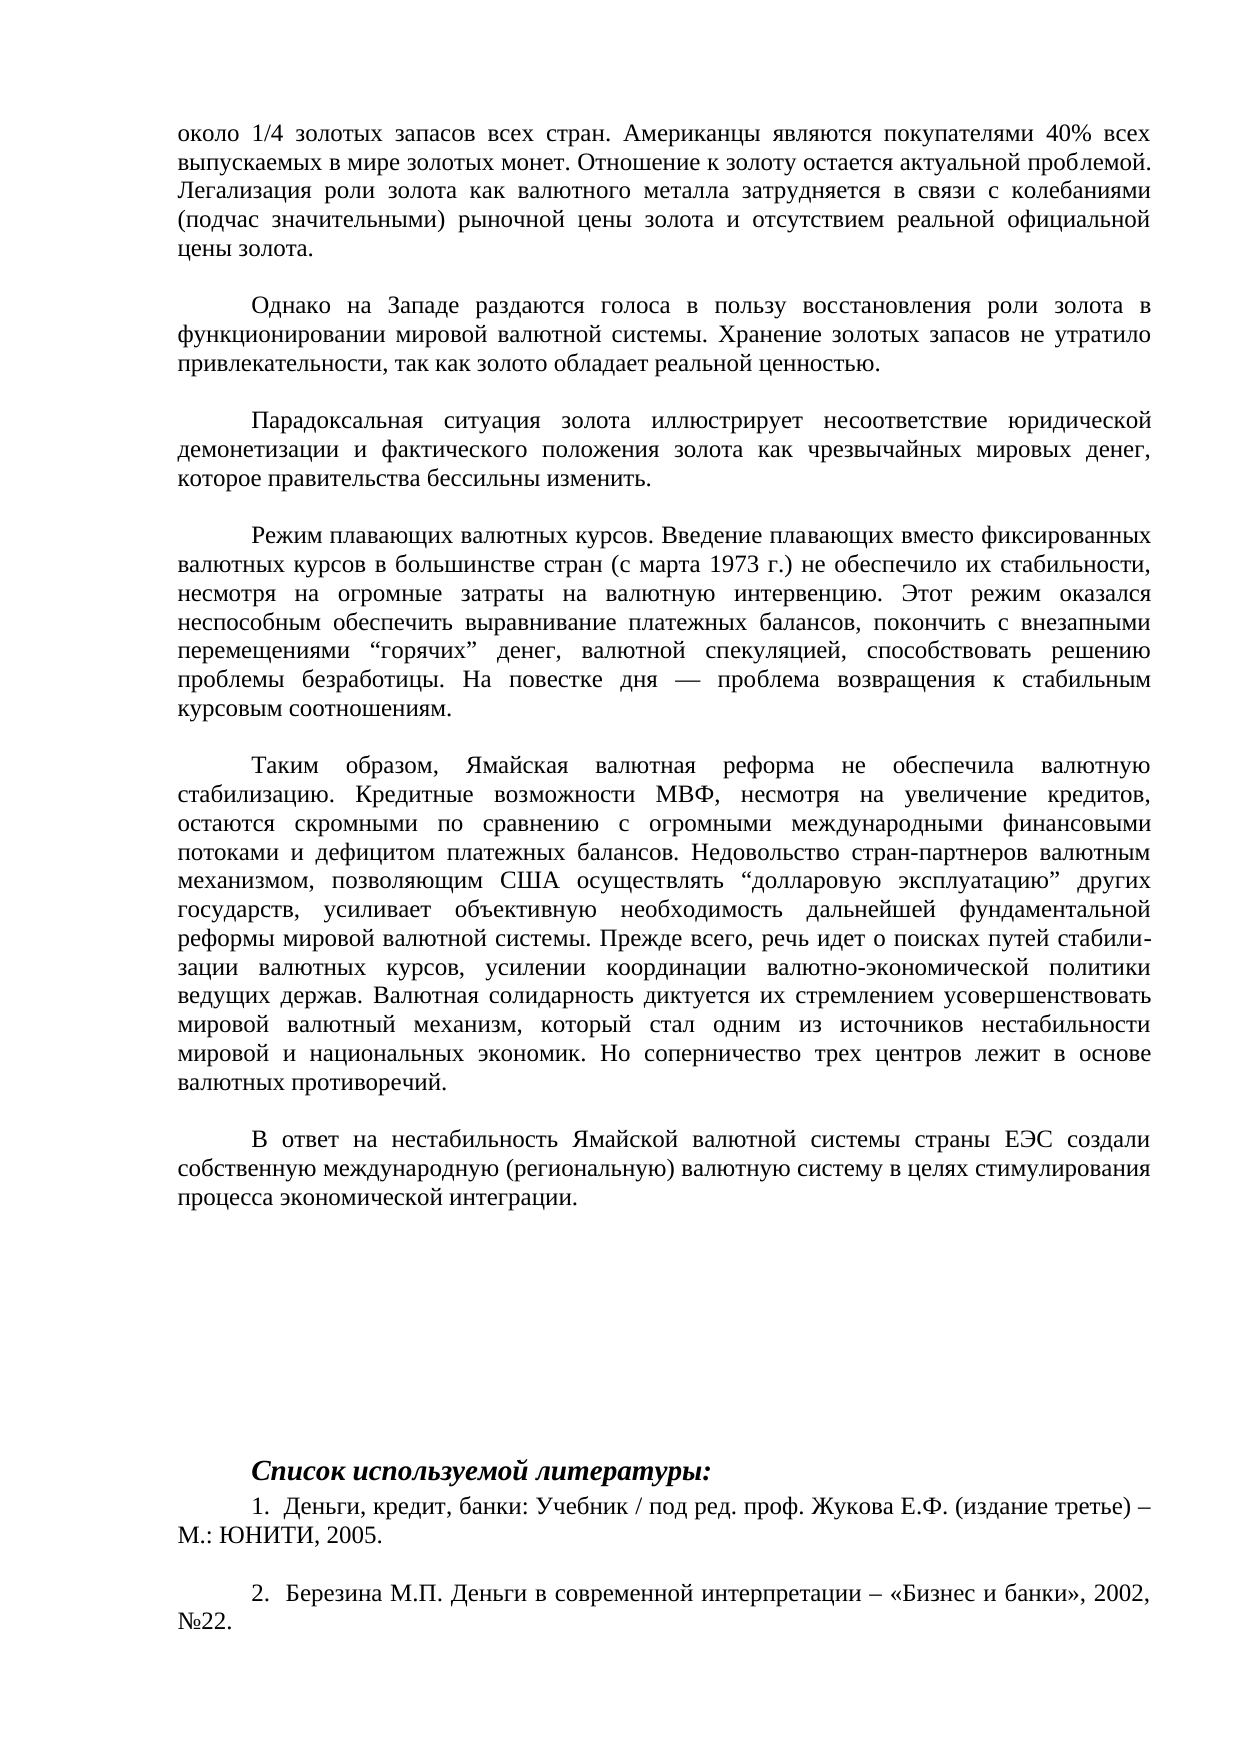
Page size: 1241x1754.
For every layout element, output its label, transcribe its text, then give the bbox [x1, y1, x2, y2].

text Однако на Западе раздаются голоса в пользу восстановления роли золота в функционировании мировой валютной системы. Хранение золотых запасов не утратило привлекательности, так как золото обладает реальной ценностью. [177, 291, 1152, 377]
text Парадоксальная ситуация золота иллюстрирует несоответствие юридической демонетизации и фактического положения золота как чрезвычайных мировых денег, которое правительства бессильны изменить. [177, 406, 1152, 492]
text Режим плавающих валютных курсов. Введение плавающих вместо фиксированных валютных курсов в большинстве стран (с марта .) не обеспечило их стабильности, несмотря на огромные затраты на валютную интервенцию. Этот режим оказался неспособным обеспечить выравнивание платежных балансов, покончить с внезапными перемещениями “горячих” денег, валютной спекуляцией, способствовать решению проблемы безработицы. На повестке дня — проблема возвращения к стабильным курсовым соотношениям. [177, 521, 1152, 722]
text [177, 118, 1152, 262]
text Таким образом, Ямайская валютная реформа не обеспечила валютную стабилизацию. Кредитные возможности МВФ, несмотря на увеличение кредитов, остаются скромными по сравнению с огромными международными финансовыми потоками и дефицитом платежных балансов. Недовольство стран-партнеров валютным механизмом, позволяющим США осуществлять “долларовую эксплуатацию” других государств, усиливает объективную необходимость дальнейшей фундаментальной реформы мировой валютной системы. Прежде всего, речь идет о поисках путей стабилизации валютных курсов, усилении координации валютно-экономической политики ведущих держав. Валютная солидарность диктуется их стремлением усовершенствовать мировой валютный механизм, который стал одним из источников нестабильности мировой и национальных экономик. Но соперничество трех центров лежит в основе валютных противоречий. [177, 751, 1152, 1096]
text 1. Деньги, кредит, банки: Учебник / под ред. проф. Жукова Е.Ф. (издание третье) – М.: ЮНИТИ, 2005. [177, 1491, 1152, 1549]
text В ответ на нестабильность Ямайской валютной системы страны ЕЭС создали собственную международную (региональную) валютную систему в целях стимулирования процесса экономической интеграции. [177, 1124, 1152, 1211]
text 2. Березина М.П. Деньги в современной интерпретации – «Бизнес и банки», 2002, №22. [177, 1578, 1152, 1635]
text Список используемой литературы: [177, 1453, 1152, 1486]
